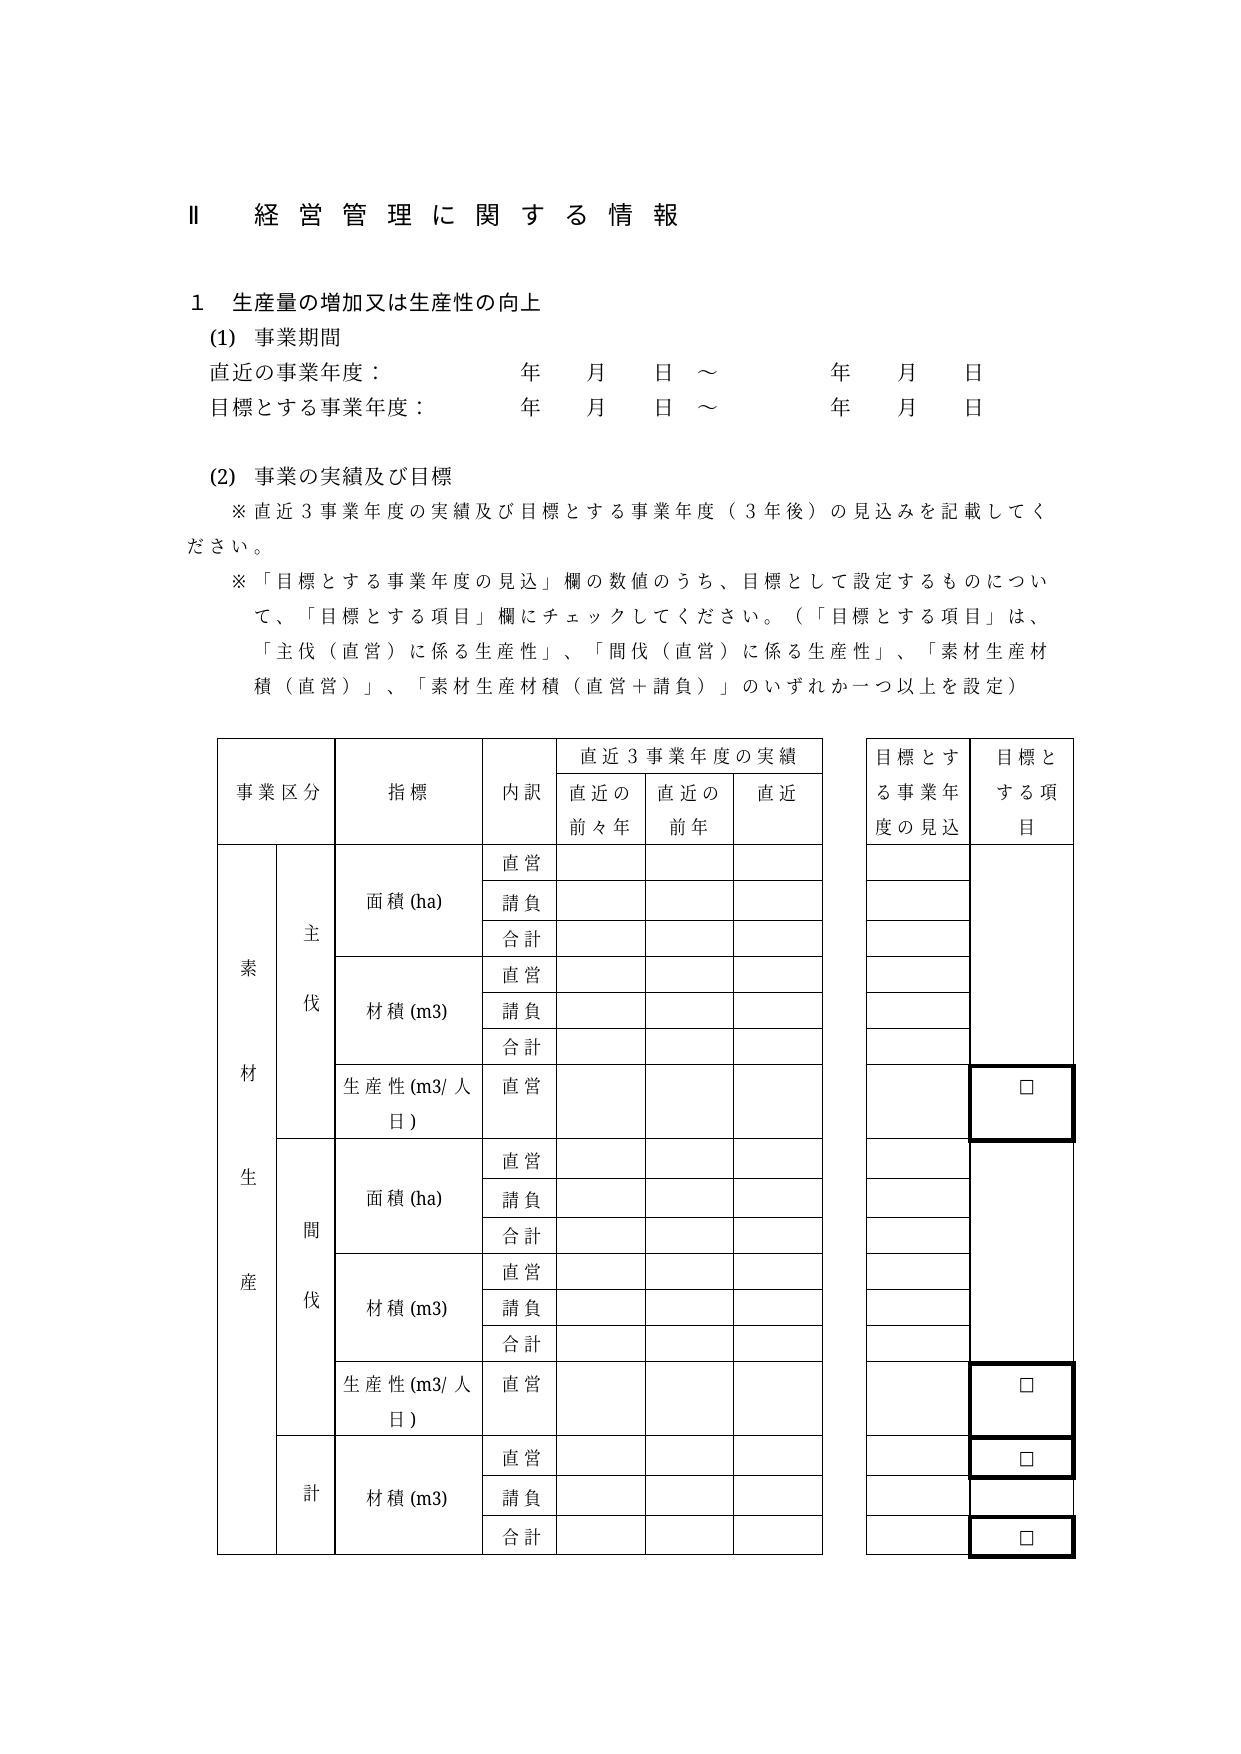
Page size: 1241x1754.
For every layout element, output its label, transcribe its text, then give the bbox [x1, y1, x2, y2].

table_cell [557, 957, 645, 992]
table_cell [823, 1325, 866, 1361]
table_cell [557, 1290, 645, 1325]
table_cell [867, 993, 969, 1027]
table_cell [646, 993, 733, 1027]
table_cell [823, 1178, 866, 1217]
table_cell [734, 845, 822, 880]
table_header 事業区分 [218, 739, 334, 844]
table_cell □ [972, 1440, 1071, 1475]
table_cell [646, 1254, 733, 1289]
table_cell 材積(m3) [336, 1254, 482, 1361]
table_cell [734, 1436, 822, 1475]
table_cell [867, 1516, 968, 1554]
table_cell 間 伐 [277, 1139, 334, 1435]
table_cell 合計 [483, 921, 556, 956]
text (1) 事業期間 [198, 319, 1053, 353]
table_cell [971, 845, 1073, 1063]
table_cell [823, 1515, 866, 1554]
table_cell □ [972, 1068, 1071, 1138]
text 直近の事業年度： 年 月 日 ～ 年 月 日 [187, 353, 1053, 388]
table_cell [557, 1254, 645, 1289]
table_cell 直営 [483, 845, 556, 880]
table_cell 請負 [483, 1290, 556, 1325]
table_cell [734, 1065, 822, 1138]
table_cell 計 [277, 1436, 334, 1554]
table_cell 合計 [483, 1326, 556, 1361]
table_cell [823, 773, 866, 844]
table_cell [823, 1028, 866, 1063]
table_cell [823, 992, 866, 1027]
table_cell 直近の 前年 [646, 774, 733, 844]
table_cell [867, 1139, 969, 1177]
table_cell [823, 1253, 866, 1289]
table_cell [823, 1475, 866, 1514]
table_header 直近３事業年度の実績 [557, 739, 822, 773]
table_cell [971, 1480, 1073, 1514]
table_cell [734, 993, 822, 1027]
table_cell [557, 1065, 645, 1138]
table_cell 請負 [483, 1179, 556, 1217]
table_cell [867, 1179, 969, 1217]
table_cell [867, 921, 969, 956]
table_cell 生産性(m3/人日) [336, 1065, 482, 1138]
text Ⅱ 経営管理に関する情報 [187, 179, 1053, 249]
table_cell 直営 [483, 1362, 556, 1435]
table_cell 直近 [734, 774, 822, 844]
table_cell 面積(ha) [336, 1139, 482, 1253]
table_cell [646, 1516, 733, 1554]
table_cell □ [972, 1366, 1071, 1435]
table_cell [867, 1065, 968, 1138]
table_cell [646, 1139, 733, 1177]
table_cell [823, 956, 866, 992]
table_cell 直営 [483, 957, 556, 992]
table_cell [867, 845, 969, 880]
table_cell [734, 1362, 822, 1435]
table_cell [867, 957, 969, 992]
table_cell [867, 1362, 968, 1435]
table_cell [557, 881, 645, 920]
table_cell [734, 1218, 822, 1253]
table_cell [734, 1029, 822, 1063]
table_cell [557, 1436, 645, 1475]
table_cell 材積(m3) [336, 957, 482, 1063]
table_cell [734, 881, 822, 920]
table_cell [867, 881, 969, 920]
table_cell [867, 1476, 969, 1514]
table_cell [734, 1476, 822, 1514]
text 目標とする事業年度： 年 月 日 ～ 年 月 日 [187, 388, 1053, 423]
text (2) 事業の実績及び目標 [198, 458, 1053, 493]
table_cell 直営 [483, 1139, 556, 1177]
table_cell [646, 1476, 733, 1514]
table_cell 合計 [483, 1218, 556, 1253]
table_cell 直営 [483, 1065, 556, 1138]
table_cell [867, 1254, 969, 1289]
table_cell 材積(m3) [336, 1436, 482, 1554]
table_cell 直営 [483, 1436, 556, 1475]
text ※「目標とする事業年度の見込」欄の数値のうち、目標として設定するものについて、「目標とする項目」欄にチェックしてください。（「目標とする項目」は、「主伐（直営）に係る生産性」、「間伐（直営）に係る生産性」、「素材生産材積（直営）」、「素材生産材積（直営＋請負）」のいずれか一つ以上を設定） [222, 563, 1053, 702]
table_cell [734, 1516, 822, 1554]
table_cell [734, 921, 822, 956]
table_cell [646, 1436, 733, 1475]
table_cell 請負 [483, 881, 556, 920]
table_cell [734, 1139, 822, 1177]
table_cell [557, 1362, 645, 1435]
table_cell [823, 920, 866, 956]
table_cell [557, 1326, 645, 1361]
table_cell [646, 1326, 733, 1361]
table_cell [646, 881, 733, 920]
text ※ 直近３事業年度の実績及び目標とする事業年度（３年後）の見込みを記載してください。 [187, 493, 1053, 563]
table_cell 合計 [483, 1029, 556, 1063]
table_cell [557, 1516, 645, 1554]
table_cell [646, 1362, 733, 1435]
table_cell 主 伐 [277, 845, 334, 1138]
table_cell [867, 1326, 969, 1361]
table_cell [823, 1289, 866, 1325]
table_cell 請負 [483, 1476, 556, 1514]
table_cell [557, 921, 645, 956]
table_cell [734, 1254, 822, 1289]
table_cell [734, 1326, 822, 1361]
table_cell [646, 1290, 733, 1325]
table_cell □ [972, 1519, 1071, 1554]
table_cell [646, 921, 733, 956]
table_cell [557, 993, 645, 1027]
table_header 目標とする項目 [971, 739, 1073, 844]
table_cell 合計 [483, 1516, 556, 1554]
table_cell 生産性(m3/人日) [336, 1362, 482, 1435]
table_cell 直営 [483, 1254, 556, 1289]
table_cell [646, 845, 733, 880]
table_cell [557, 845, 645, 880]
table_header 内訳 [483, 739, 556, 844]
table_cell [823, 1064, 866, 1177]
table_cell 素 材 生 産 [218, 845, 276, 1554]
table_cell [557, 1029, 645, 1063]
table_cell 直近の 前々年 [557, 774, 645, 844]
table_cell [557, 1218, 645, 1253]
table_cell [557, 1139, 645, 1177]
table_cell [867, 1029, 969, 1063]
table_cell [823, 880, 866, 920]
table_cell [734, 1290, 822, 1325]
table_header 指標 [336, 739, 482, 844]
table_cell [823, 1361, 866, 1475]
table_cell [557, 1179, 645, 1217]
table_cell [646, 1029, 733, 1063]
table_cell [823, 1217, 866, 1253]
table_cell 面積(ha) [336, 845, 482, 956]
table_cell [971, 1143, 1073, 1361]
table_cell [646, 1218, 733, 1253]
table_cell [867, 1290, 969, 1325]
table_cell 請負 [483, 993, 556, 1027]
table_cell [557, 1476, 645, 1514]
table_cell [734, 957, 822, 992]
table_cell [867, 1218, 969, 1253]
table_header [823, 738, 866, 773]
table_cell [646, 1065, 733, 1138]
table_cell [646, 957, 733, 992]
table_cell [646, 1179, 733, 1217]
table_cell [734, 1179, 822, 1217]
table_cell [867, 1436, 968, 1475]
table_cell [823, 844, 866, 880]
table_header 目標とする事業年度の見込 [867, 739, 969, 844]
text １ 生産量の増加又は生産性の向上 [187, 284, 1053, 319]
